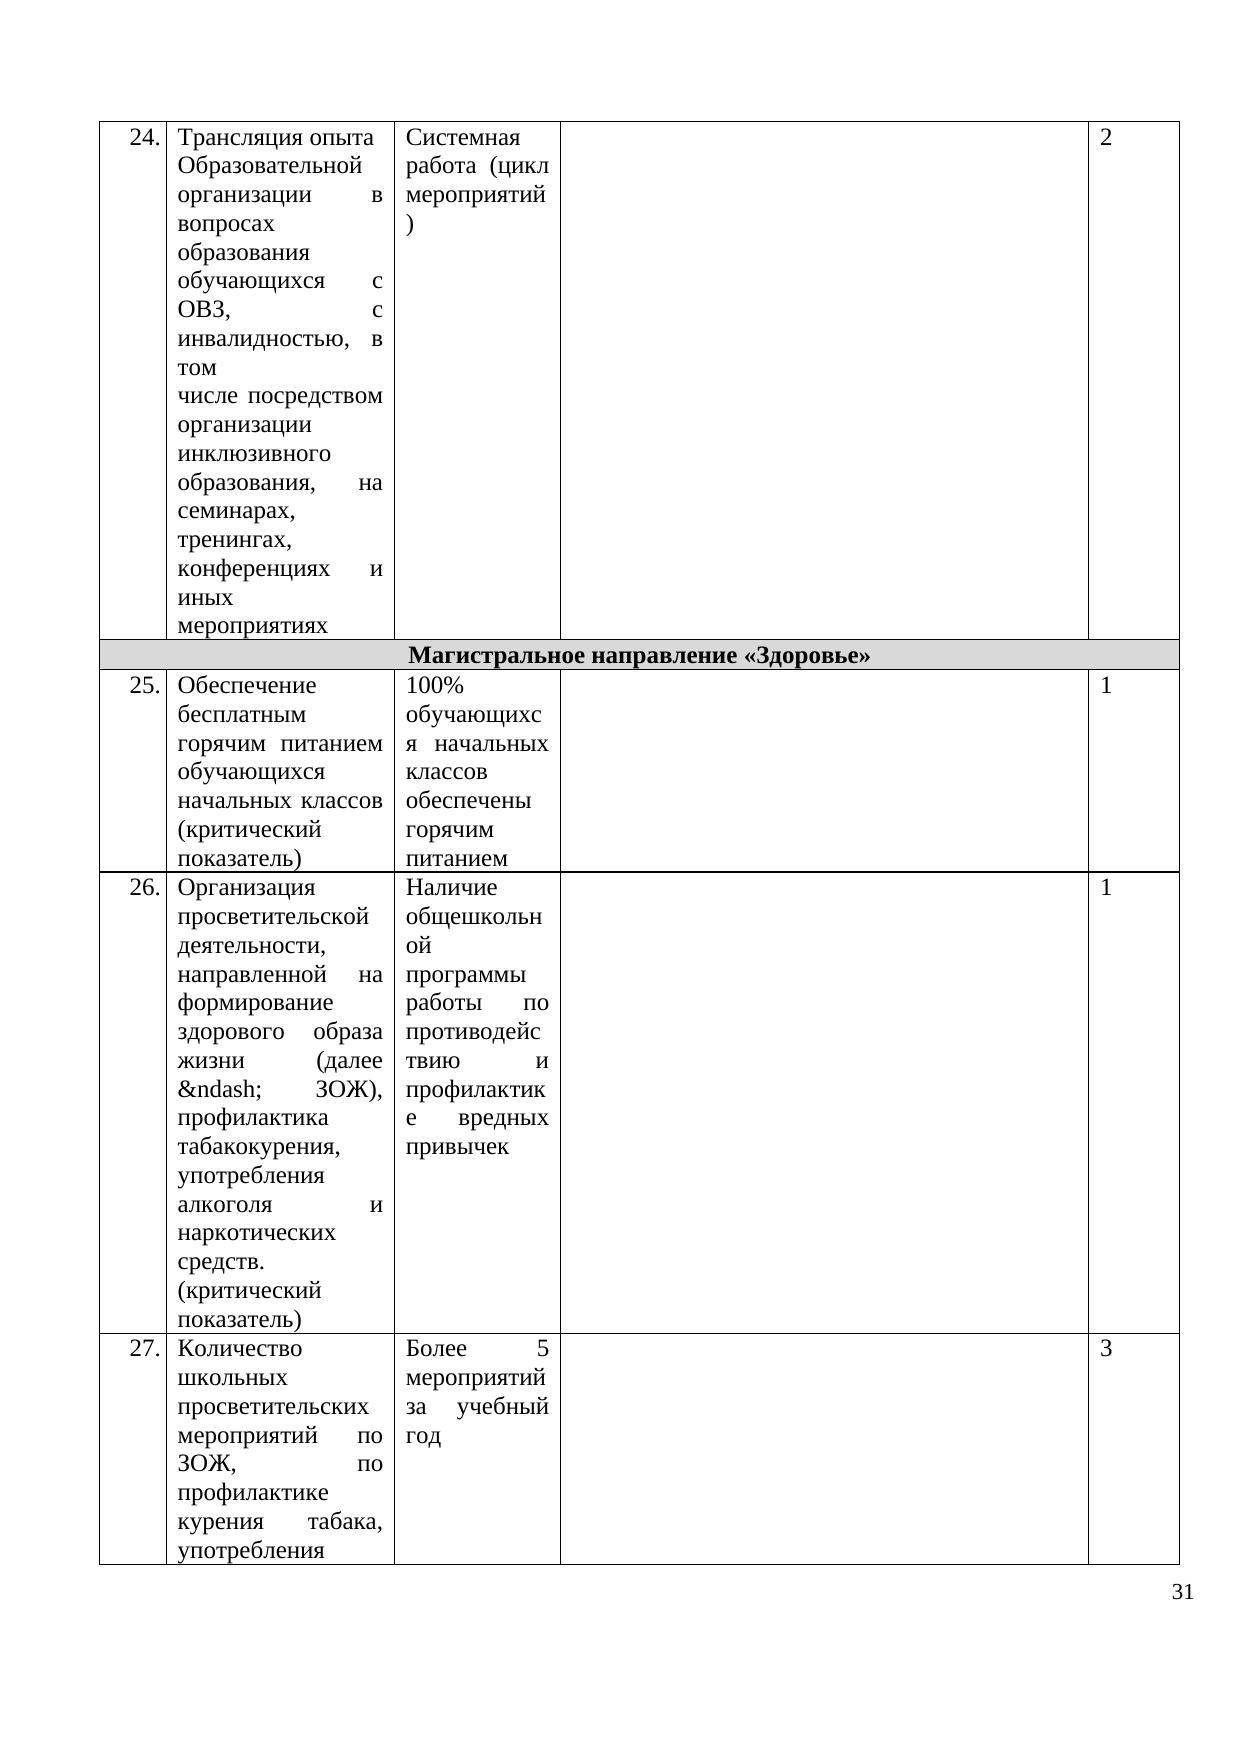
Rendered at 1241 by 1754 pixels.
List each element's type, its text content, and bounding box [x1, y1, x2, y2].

table_cell [561, 873, 1088, 1332]
table_cell Организация просветительской деятельности, направленной на формирование здорового образа жизни (далее &ndash; ЗОЖ), профилактика табакокурения, употребления алкоголя и наркотических средств. (критический показатель) [167, 873, 394, 1332]
table_cell [561, 1334, 1088, 1563]
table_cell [167, 1334, 394, 1563]
table_cell Обеспечение бесплатным горячим питанием обучающихся начальных классов (критический показатель) [167, 670, 394, 871]
table_cell Системная работа (цикл мероприятий) [395, 122, 560, 639]
table_cell Магистральное направление «Здоровье» [100, 640, 1179, 669]
table_cell [100, 1334, 166, 1563]
table_cell 100% обучающихся начальных классов обеспечены горячим питанием [395, 670, 560, 871]
table_cell [100, 873, 166, 1332]
table_cell [561, 670, 1088, 871]
table_cell [100, 670, 166, 871]
table_cell 2 [1089, 122, 1179, 639]
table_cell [395, 1334, 560, 1563]
table_cell Наличие общешкольной программы работы по противодействию и профилактике вредных привычек [395, 873, 560, 1332]
table_cell 1 [1089, 873, 1179, 1332]
table_cell [100, 122, 166, 639]
table_cell 1 [1089, 670, 1179, 871]
table_cell Трансляция опыта Образовательной организации в вопросах образования обучающихся с ОВЗ, с инвалидностью, в том числе посредством организации инклюзивного образования, на семинарах, тренингах, конференциях и иных мероприятиях [167, 122, 394, 639]
table_cell 3 [1089, 1334, 1179, 1563]
table_cell [561, 122, 1088, 639]
